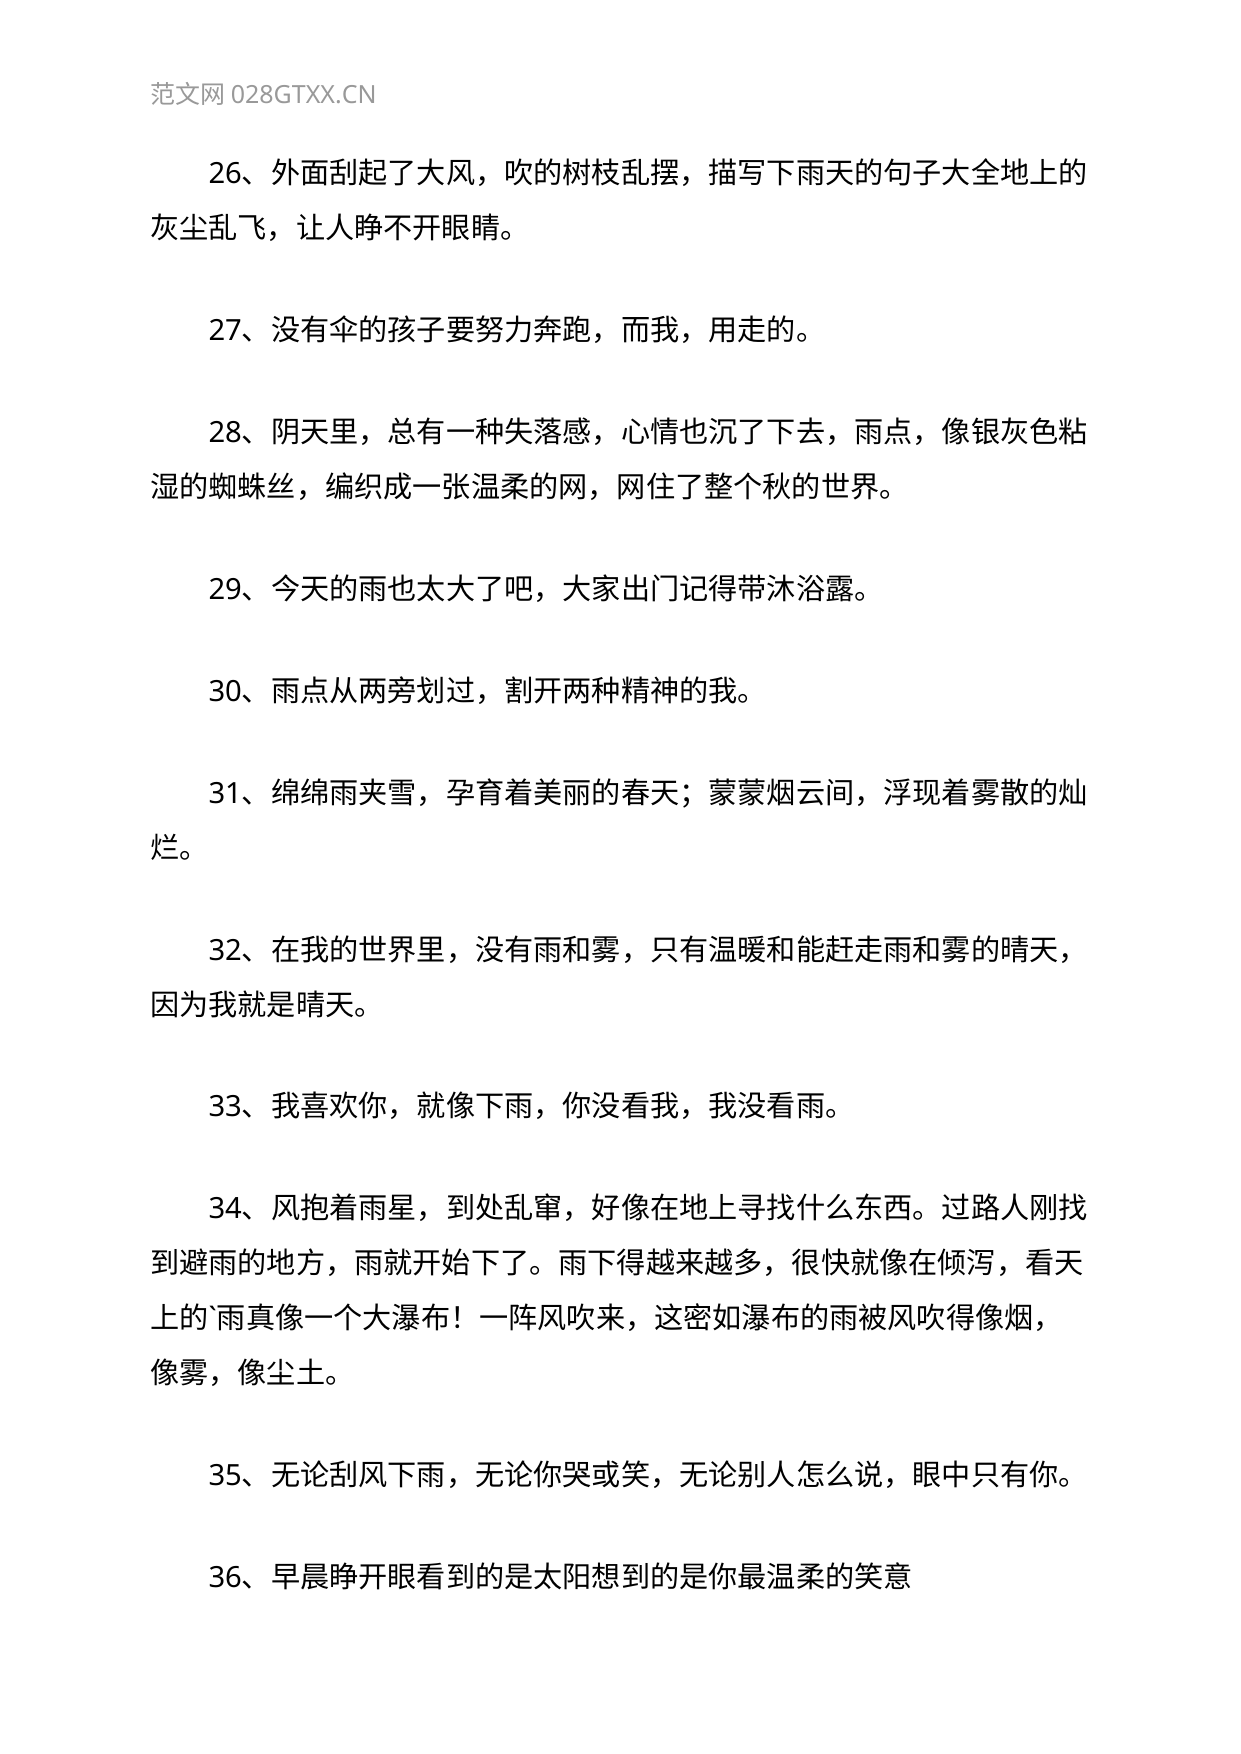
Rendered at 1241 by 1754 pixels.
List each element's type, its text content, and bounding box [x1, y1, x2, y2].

text 26、外面刮起了大风，吹的树枝乱摆，描写下雨天的句子大全地上的灰尘乱飞，让人睁不开眼睛。 [150, 150, 1090, 247]
text 31、绵绵雨夹雪，孕育着美丽的春天；蒙蒙烟云间，浮现着雾散的灿烂。 [150, 769, 1090, 867]
text 36、早晨睁开眼看到的是太阳想到的是你最温柔的笑意 [150, 1554, 1090, 1596]
text 30、雨点从两旁划过，割开两种精神的我。 [150, 667, 1090, 710]
text 34、风抱着雨星，到处乱窜，好像在地上寻找什么东西。过路人刚找到避雨的地方，雨就开始下了。雨下得越来越多，很快就像在倾泻，看天上的`雨真像一个大瀑布！一阵风吹来，这密如瀑布的雨被风吹得像烟，像雾，像尘土。 [150, 1185, 1090, 1392]
text 27、没有伞的孩子要努力奔跑，而我，用走的。 [150, 307, 1090, 349]
text 28、阴天里，总有一种失落感，心情也沉了下去，雨点，像银灰色粘湿的蜘蛛丝，编织成一张温柔的网，网住了整个秋的世界。 [150, 409, 1090, 506]
text 29、今天的雨也太大了吧，大家出门记得带沐浴露。 [150, 566, 1090, 608]
text 35、无论刮风下雨，无论你哭或笑，无论别人怎么说，眼中只有你。 [150, 1452, 1090, 1494]
text 33、我喜欢你，就像下雨，你没看我，我没看雨。 [150, 1083, 1090, 1125]
text 32、在我的世界里，没有雨和雾，只有温暖和能赶走雨和雾的晴天，因为我就是晴天。 [150, 926, 1090, 1023]
